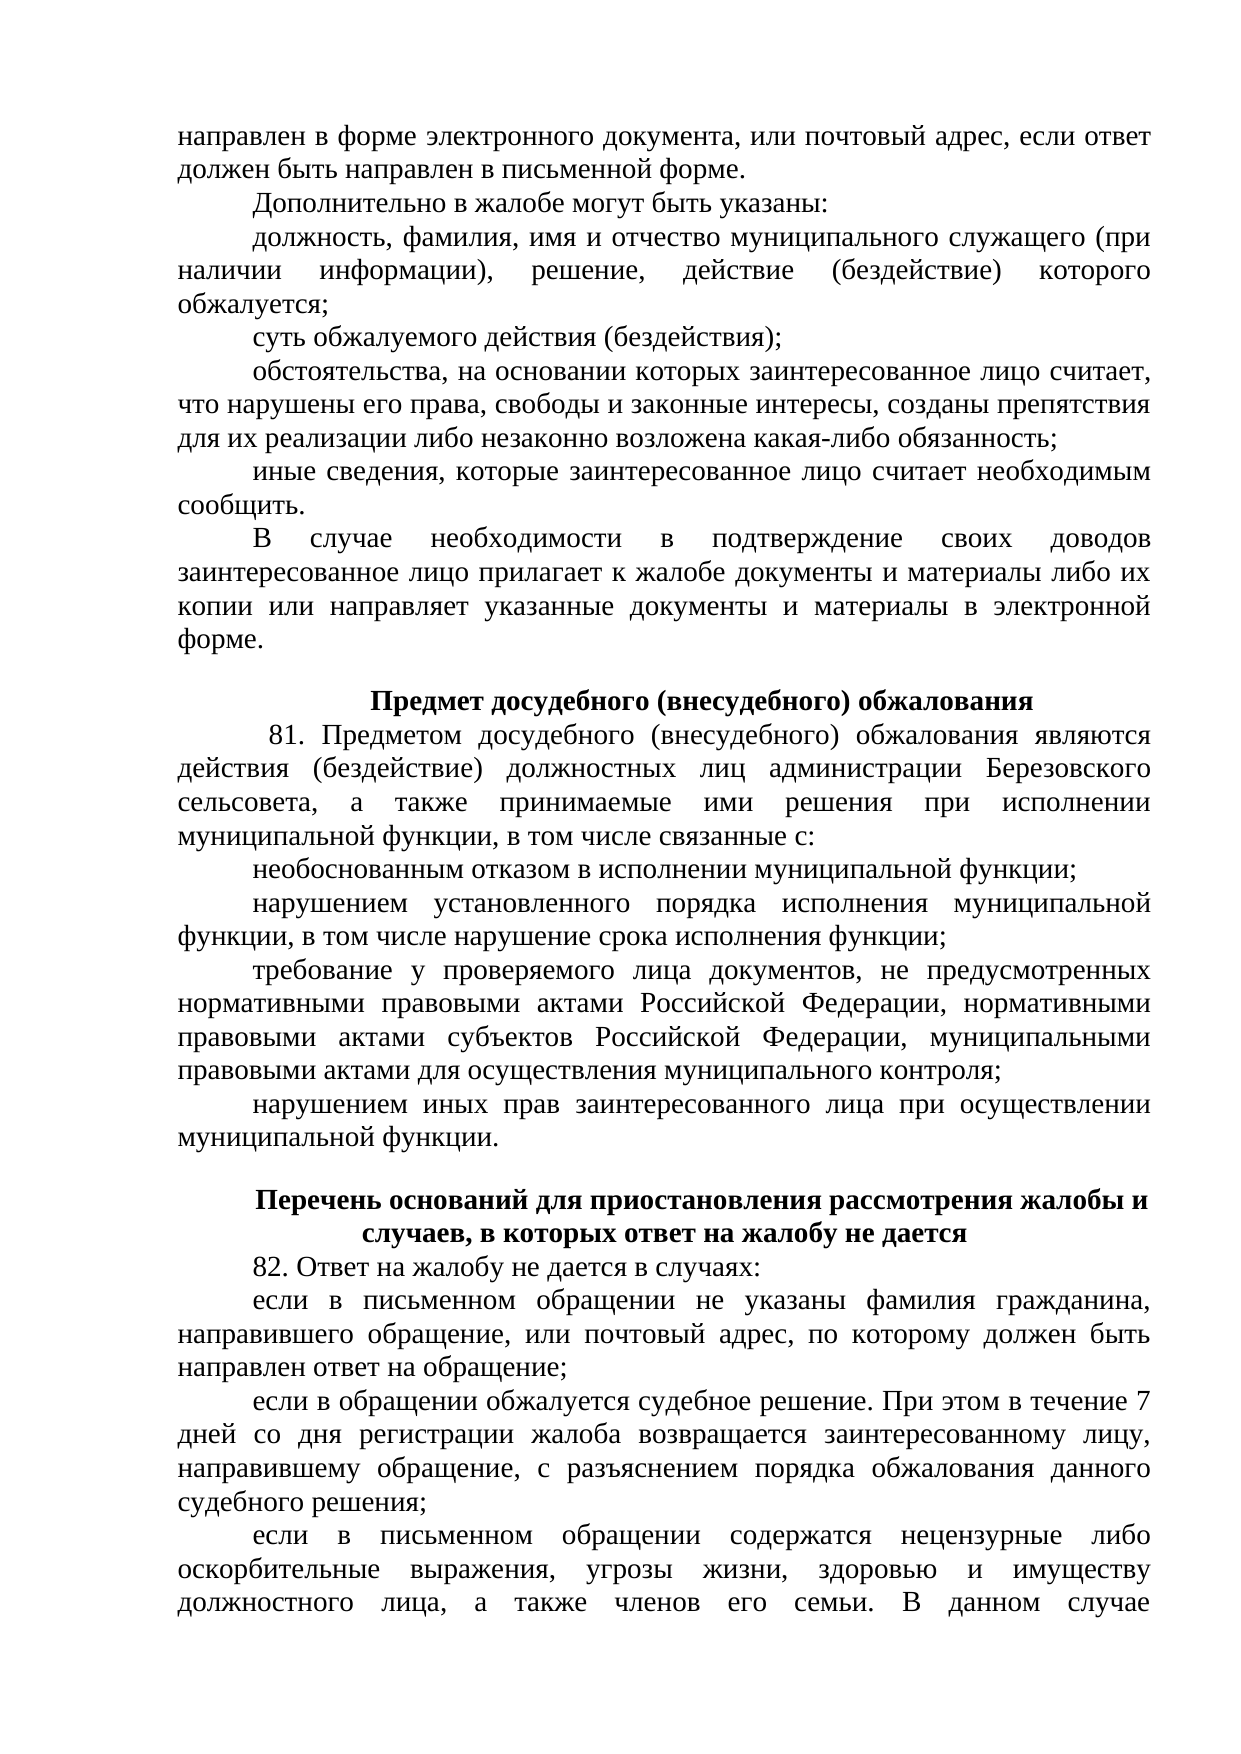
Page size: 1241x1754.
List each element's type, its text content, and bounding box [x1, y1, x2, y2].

text 82. Ответ на жалобу не дается в случаях: [177, 1249, 1152, 1282]
text суть обжалуемого действия (бездействия); [177, 319, 1152, 353]
text Дополнительно в жалобе могут быть указаны: [177, 185, 1152, 219]
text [177, 118, 1152, 185]
text требование у проверяемого лица документов, не предусмотренных нормативными правовыми актами Российской Федерации, нормативными правовыми актами субъектов Российской Федерации, муниципальными правовыми актами для осуществления муниципального контроля; [177, 952, 1152, 1086]
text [177, 1517, 1152, 1618]
text должность, фамилия, имя и отчество муниципального служащего (при наличии информации), решение, действие (бездействие) которого обжалуется; [177, 219, 1152, 319]
text обстоятельства, на основании которых заинтересованное лицо считает, что нарушены его права, свободы и законные интересы, созданы препятствия для их реализации либо незаконно возложена какая-либо обязанность; [177, 353, 1152, 453]
text иные сведения, которые заинтересованное лицо считает необходимым сообщить. [177, 453, 1152, 521]
text если в обращении обжалуется судебное решение. При этом в течение 7 дней со дня регистрации жалоба возвращается заинтересованному лицу, направившему обращение, с разъяснением порядка обжалования данного судебного решения; [177, 1383, 1152, 1517]
text нарушением иных прав заинтересованного лица при осуществлении муниципальной функции. [177, 1086, 1152, 1153]
text Перечень оснований для приостановления рассмотрения жалобы и случаев, в которых ответ на жалобу не дается [177, 1182, 1152, 1249]
text нарушением установленного порядка исполнения муниципальной функции, в том числе нарушение срока исполнения функции; [177, 885, 1152, 952]
text если в письменном обращении не указаны фамилия гражданина, направившего обращение, или почтовый адрес, по которому должен быть направлен ответ на обращение; [177, 1282, 1152, 1383]
text Предмет досудебного (внесудебного) обжалования [177, 683, 1152, 717]
text необоснованным отказом в исполнении муниципальной функции; [177, 851, 1152, 885]
text В случае необходимости в подтверждение своих доводов заинтересованное лицо прилагает к жалобе документы и материалы либо их копии или направляет указанные документы и материалы в электронной форме. [177, 521, 1152, 655]
text 81. Предметом досудебного (внесудебного) обжалования являются действия (бездействие) должностных лиц администрации Березовского сельсовета, а также принимаемые ими решения при исполнении муниципальной функции, в том числе связанные с: [177, 717, 1152, 851]
